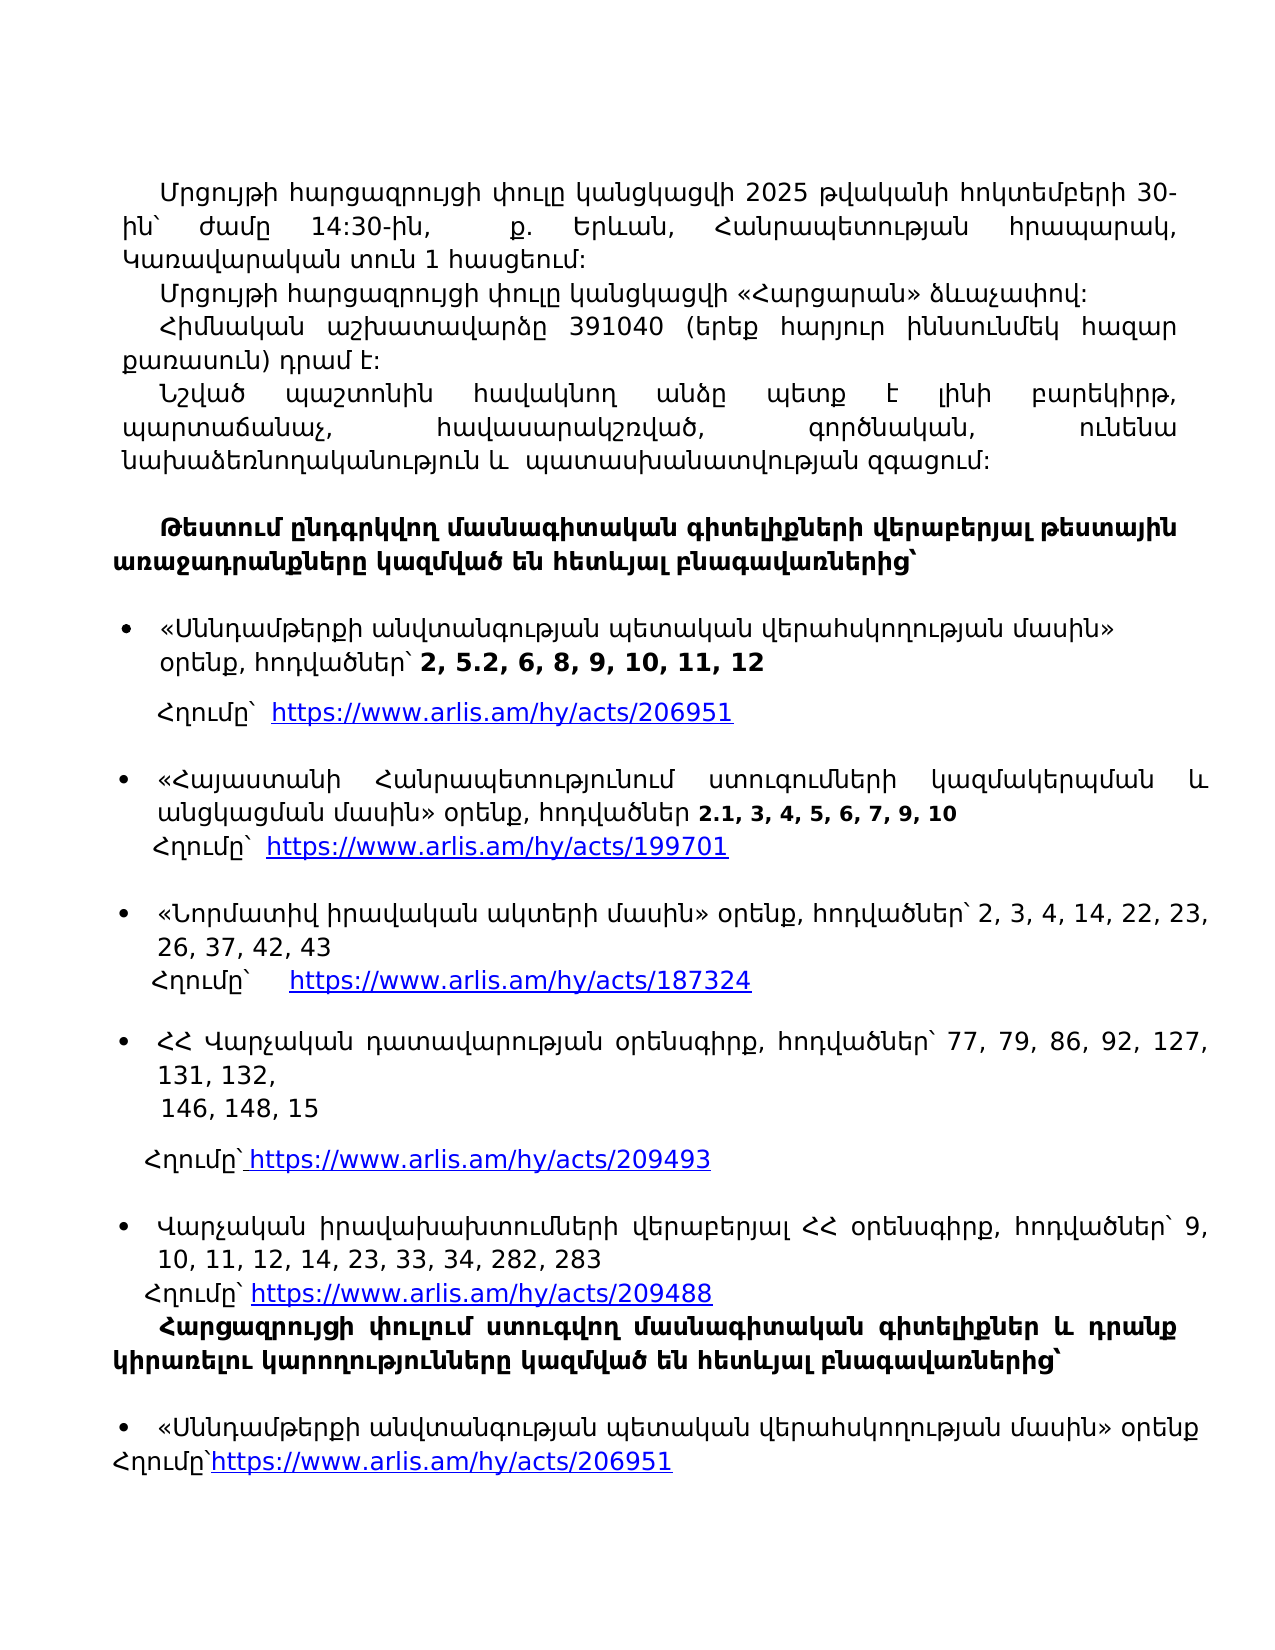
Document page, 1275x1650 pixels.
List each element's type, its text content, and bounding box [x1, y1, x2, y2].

text Մրցույթի հարցազրույցի փուլը կանցկացվի «Հարցարան» ձևաչափով: [122, 279, 1178, 308]
text Հղումը՝ https://www.arlis.am/hy/acts/206951 [157, 698, 1178, 727]
list ՀՀ Վարչական դատավարության օրենսգիրք, հոդվածներ՝ 77, 79, 86, 92, 127, 131, 132, [119, 1028, 1209, 1090]
list Վարչական իրավախախտումների վերաբերյալ ՀՀ օրենսգիրք, հոդվածներ՝ 9, 10, 11, 12, 14, 23, 33, 34, 282, 283 [119, 1212, 1209, 1275]
text Հղումը՝ https://www.arlis.am/hy/acts/187324 [119, 966, 1209, 995]
text Հղումը՝ https://www.arlis.am/hy/acts/209493 [112, 1145, 1209, 1174]
text Մրցույթի հարցազրույցի փուլը կանցկացվի 2025 թվականի հոկտեմբերի 30-ին՝ ժամը 14:30-ին, ք. Երևան, Հանրապետության հրապարակ, Կառավարական տուն 1 հասցեում: [122, 178, 1178, 274]
list «Սննդամթերքի անվտանգության պետական վերահսկողության մասին» օրենք [119, 1413, 1209, 1442]
text Թեստում ընդգրկվող մասնագիտական գիտելիքների վերաբերյալ թեստային առաջադրանքները կազմված են հետևյալ բնագավառներից՝ [112, 513, 1178, 576]
text Հղումը՝ https://www.arlis.am/hy/acts/209488 [112, 1279, 1209, 1308]
text Հիմնական աշխատավարձը 391040 (երեք հարյուր իննսունմեկ հազար քառասուն) դրամ է: [122, 312, 1178, 375]
list «Նորմատիվ իրավական ակտերի մասին» օրենք, հոդվածներ՝ 2, 3, 4, 14, 22, 23, 26, 37, 42, 43 [119, 899, 1209, 962]
list 146, 148, 15 [112, 1095, 1209, 1124]
list «Սննդամթերքի անվտանգության պետական վերահսկողության մասին» օրենք, հոդվածներ՝ 2, 5.2, 6, 8, 9, 10, 11, 12 [122, 614, 1178, 677]
text Հարցազրույցի փուլում ստուգվող մասնագիտական գիտելիքներ և դրանք կիրառելու կարողությունները կազմված են հետևյալ բնագավառներից՝ [112, 1313, 1178, 1375]
text Հղումը՝ https://www.arlis.am/hy/acts/199701 [112, 832, 1209, 861]
text Հղումը՝https://www.arlis.am/hy/acts/206951 [112, 1447, 1209, 1476]
text Նշված պաշտոնին հավակնող անձը պետք է լինի բարեկիրթ, պարտաճանաչ, հավասարակշռված, գործնական, ունենա նախաձեռնողականություն և պատասխանատվության զգացում: [122, 379, 1178, 476]
list «Հայաստանի Հանրապետությունում ստուգումների կազմակերպման և անցկացման մասին» օրենք, հոդվածներ 2.1, 3, 4, 5, 6, 7, 9, 10 [119, 765, 1209, 828]
